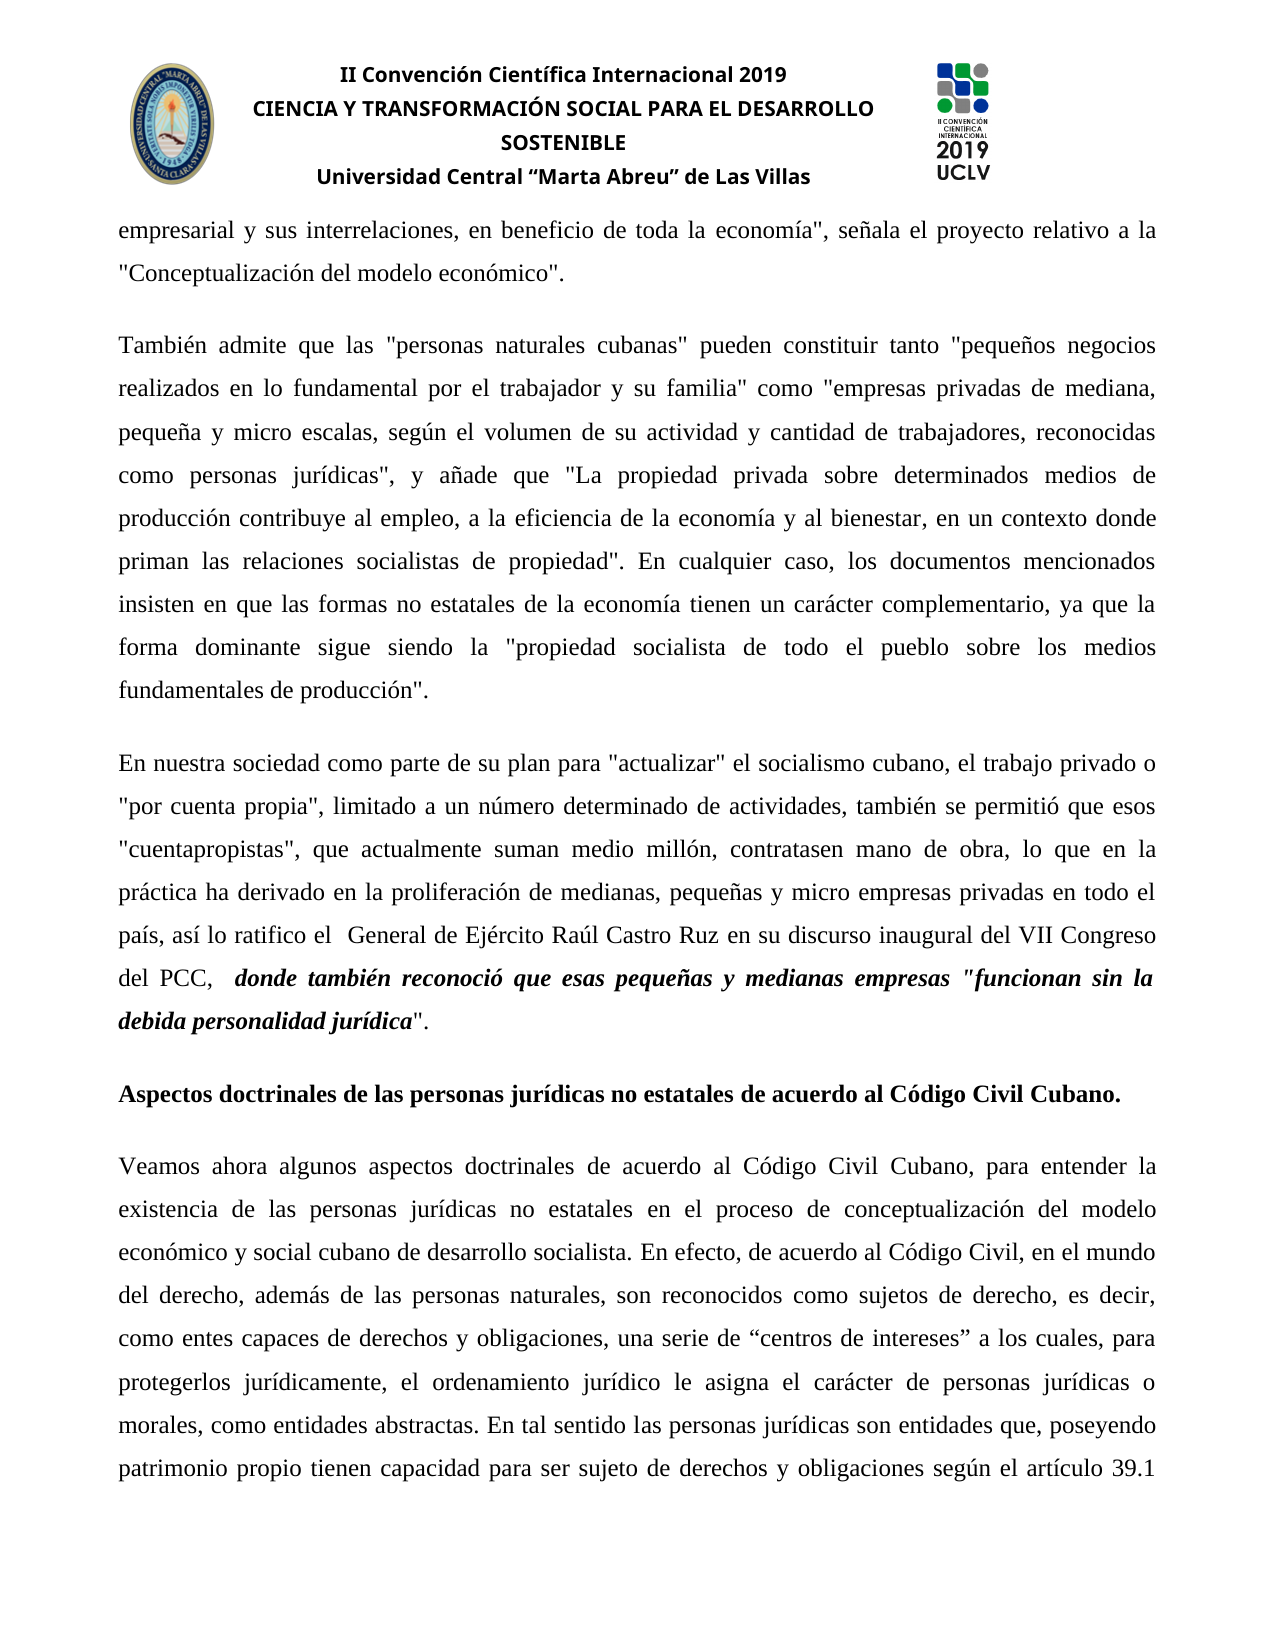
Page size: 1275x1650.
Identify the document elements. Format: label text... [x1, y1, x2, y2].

picture [129, 62, 215, 186]
text También admite que las "personas naturales cubanas" pueden constituir tanto "pequeños negocios realizados en lo fundamental por el trabajador y su familia" como "empresas privadas de mediana, pequeña y micro escalas, según el volumen de su actividad y cantidad de trabajadores, reconocidas como personas jurídicas", y añade que "La propiedad privada sobre determinados medios de producción contribuye al empleo, a la eficiencia de la economía y al bienestar, en un contexto donde priman las relaciones socialistas de propiedad". En cualquier caso, los documentos mencionados insisten en que las formas no estatales de la economía tienen un carácter complementario, ya que la forma dominante sigue siendo la "propiedad socialista de todo el pueblo sobre los medios fundamentales de producción". [118, 330, 1157, 704]
text Aspectos doctrinales de las personas jurídicas no estatales de acuerdo al Código Civil Cubano. [118, 1079, 1157, 1107]
picture [934, 60, 993, 183]
text En nuestra sociedad como parte de su plan para "actualizar" el socialismo cubano, el trabajo privado o "por cuenta propia", limitado a un número determinado de actividades, también se permitió que esos "cuentapropistas", que actualmente suman medio millón, contratasen mano de obra, lo que en la práctica ha derivado en la proliferación de medianas, pequeñas y micro empresas privadas en todo el país, así lo ratifico el General de Ejército Raúl Castro Ruz en su discurso inaugural del VII Congreso del PCC, donde también reconoció que esas pequeñas y medianas empresas "funcionan sin la debida personalidad jurídica". [118, 748, 1157, 1035]
